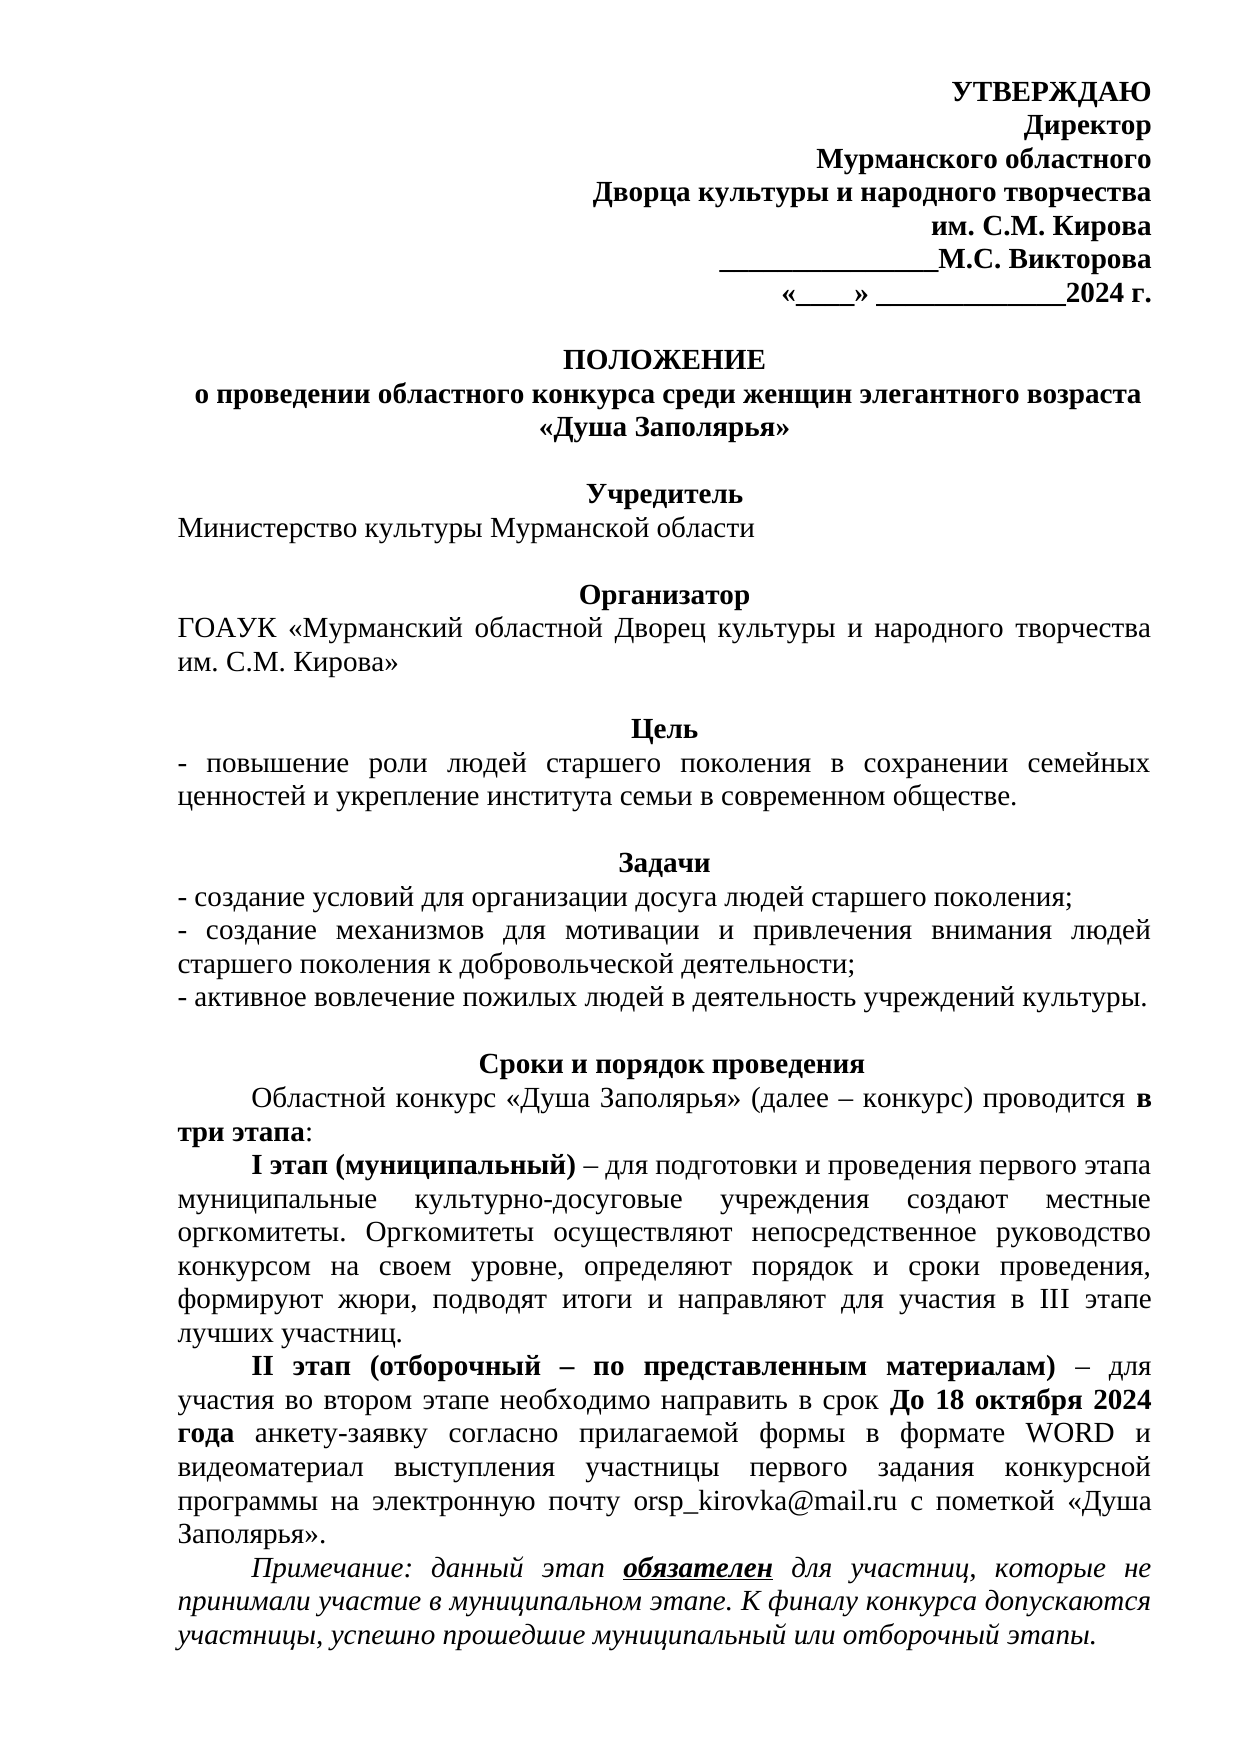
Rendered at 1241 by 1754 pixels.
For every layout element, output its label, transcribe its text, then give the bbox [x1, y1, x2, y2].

list Сроки и порядок проведения [192, 1047, 1152, 1080]
text _______________М.С. Викторова [177, 242, 1152, 275]
text I этап (муниципальный) – для подготовки и проведения первого этапа муниципальные культурно-досуговые учреждения создают местные оргкомитеты. Оргкомитеты осуществляют непосредственное руководство конкурсом на своем уровне, определяют порядок и сроки проведения, формируют жюри, подводят итоги и направляют для участия в III этапе лучших участниц. [177, 1147, 1152, 1348]
text - активное вовлечение пожилых людей в деятельность учреждений культуры. [177, 979, 1152, 1013]
text II этап (отборочный – по представленным материалам) – для участия во втором этапе необходимо направить в срок До 18 октября 2024 года анкету-заявку согласно прилагаемой формы в формате WORD и видеоматериал выступления участницы первого задания конкурсной программы на электронную почту orsp_kirovka@mail.ru с пометкой «Душа Заполярья». [177, 1348, 1152, 1550]
text «Душа Заполярья» [177, 409, 1152, 443]
text Дворца культуры и народного творчества [177, 174, 1152, 208]
text о проведении областного конкурса среди женщин элегантного возраста [177, 376, 1152, 409]
text «____» _____________2024 г. [177, 275, 1152, 309]
text Учредитель [177, 476, 1152, 510]
text ГОАУК «Мурманский областной Дворец культуры и народного творчества им. С.М. Кирова» [177, 611, 1152, 678]
text Директор [177, 107, 1152, 141]
text Задачи [177, 845, 1152, 879]
text Организатор [177, 577, 1152, 611]
text - создание условий для организации досуга людей старшего поколения; [177, 879, 1152, 912]
text УТВЕРЖДАЮ [177, 74, 1152, 107]
text Областной конкурс «Душа Заполярья» (далее – конкурс) проводится в три этапа: [177, 1080, 1152, 1147]
text Примечание: данный этап обязателен для участниц, которые не принимали участие в муниципальном этапе. К финалу конкурса допускаются участницы, успешно прошедшие муниципальный или отборочный этапы. [177, 1550, 1152, 1650]
text Цель [177, 711, 1152, 745]
text ПОЛОЖЕНИЕ [177, 342, 1152, 376]
text - повышение роли людей старшего поколения в сохранении семейных ценностей и укрепление института семьи в современном обществе. [177, 745, 1152, 812]
text Министерство культуры Мурманской области [177, 510, 1152, 543]
text Мурманского областного [177, 141, 1152, 174]
text - создание механизмов для мотивации и привлечения внимания людей старшего поколения к добровольческой деятельности; [177, 912, 1152, 979]
text им. С.М. Кирова [177, 208, 1152, 242]
